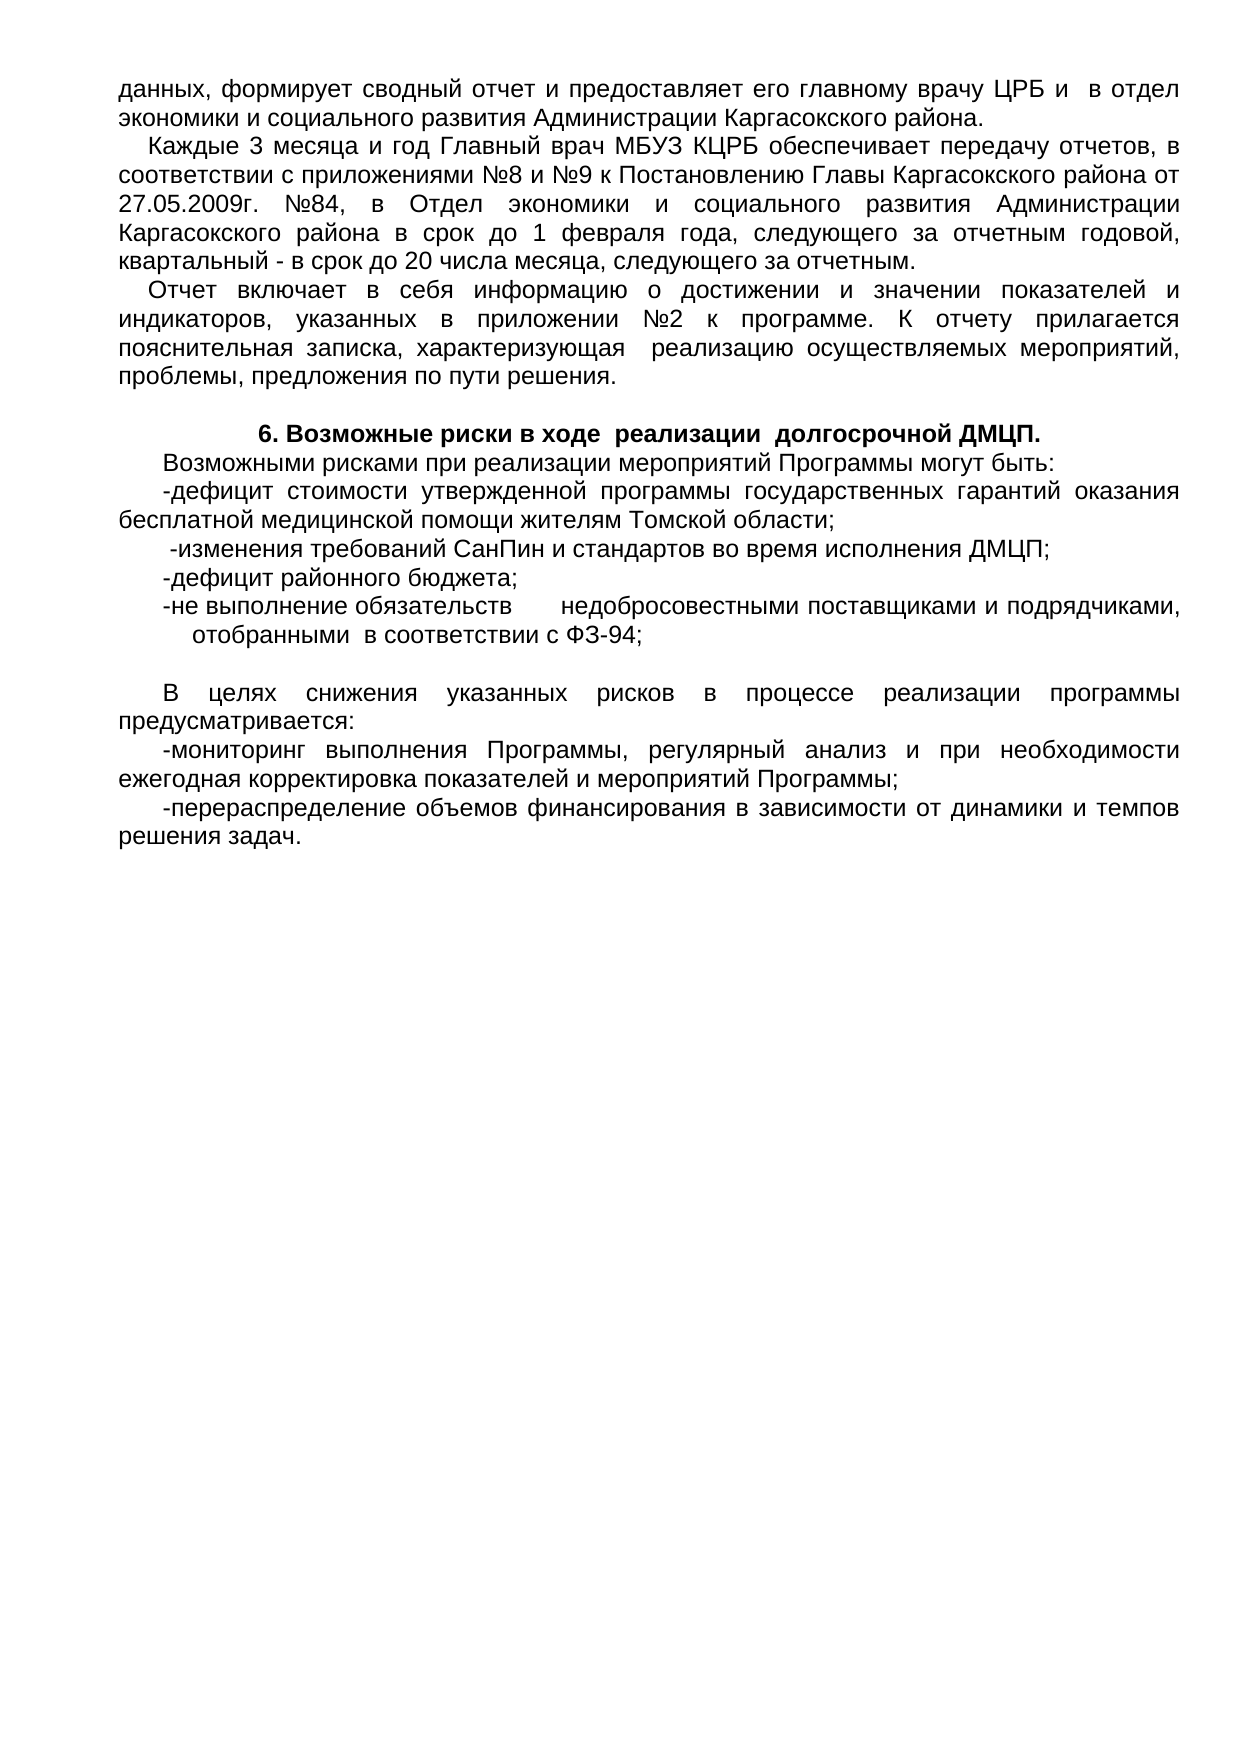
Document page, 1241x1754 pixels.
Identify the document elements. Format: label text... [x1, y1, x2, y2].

text -изменения требований СанПин и стандартов во время исполнения ДМЦП; [118, 534, 1181, 563]
text Каждые 3 месяца и год Главный врач МБУЗ КЦРБ обеспечивает передачу отчетов, в соответствии с приложениями №8 и №9 к Постановлению Главы Каргасокского района от 27.05.2009г. №84, в Отдел экономики и социального развития Администрации Каргасокского района в срок до 1 февраля года, следующего за отчетным годовой, квартальный - в срок до 20 числа месяца, следующего за отчетным. [118, 131, 1181, 275]
text -дефицит стоимости утвержденной программы государственных гарантий оказания бесплатной медицинской помощи жителям Томской области; [118, 476, 1181, 534]
text -дефицит районного бюджета; [118, 563, 1181, 591]
text В целях снижения указанных рисков в процессе реализации программы предусматривается: [118, 678, 1181, 735]
text Отчет включает в себя информацию о достижении и значении показателей и индикаторов, указанных в приложении №2 к программе. К отчету прилагается пояснительная записка, характеризующая реализацию осуществляемых мероприятий, проблемы, предложения по пути решения. [118, 275, 1181, 390]
text -мониторинг выполнения Программы, регулярный анализ и при необходимости ежегодная корректировка показателей и мероприятий Программы; [118, 735, 1181, 793]
text 6. Возможные риски в ходе реализации долгосрочной ДМЦП. [118, 419, 1181, 448]
text Возможными рисками при реализации мероприятий Программы могут быть: [118, 448, 1181, 476]
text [118, 74, 1181, 131]
text -перераспределение объемов финансирования в зависимости от динамики и темпов решения задач. [118, 793, 1181, 850]
text -не выполнение обязательств недобросовестными поставщиками и подрядчиками, отобранными в соответствии с ФЗ-94; [118, 591, 1181, 649]
